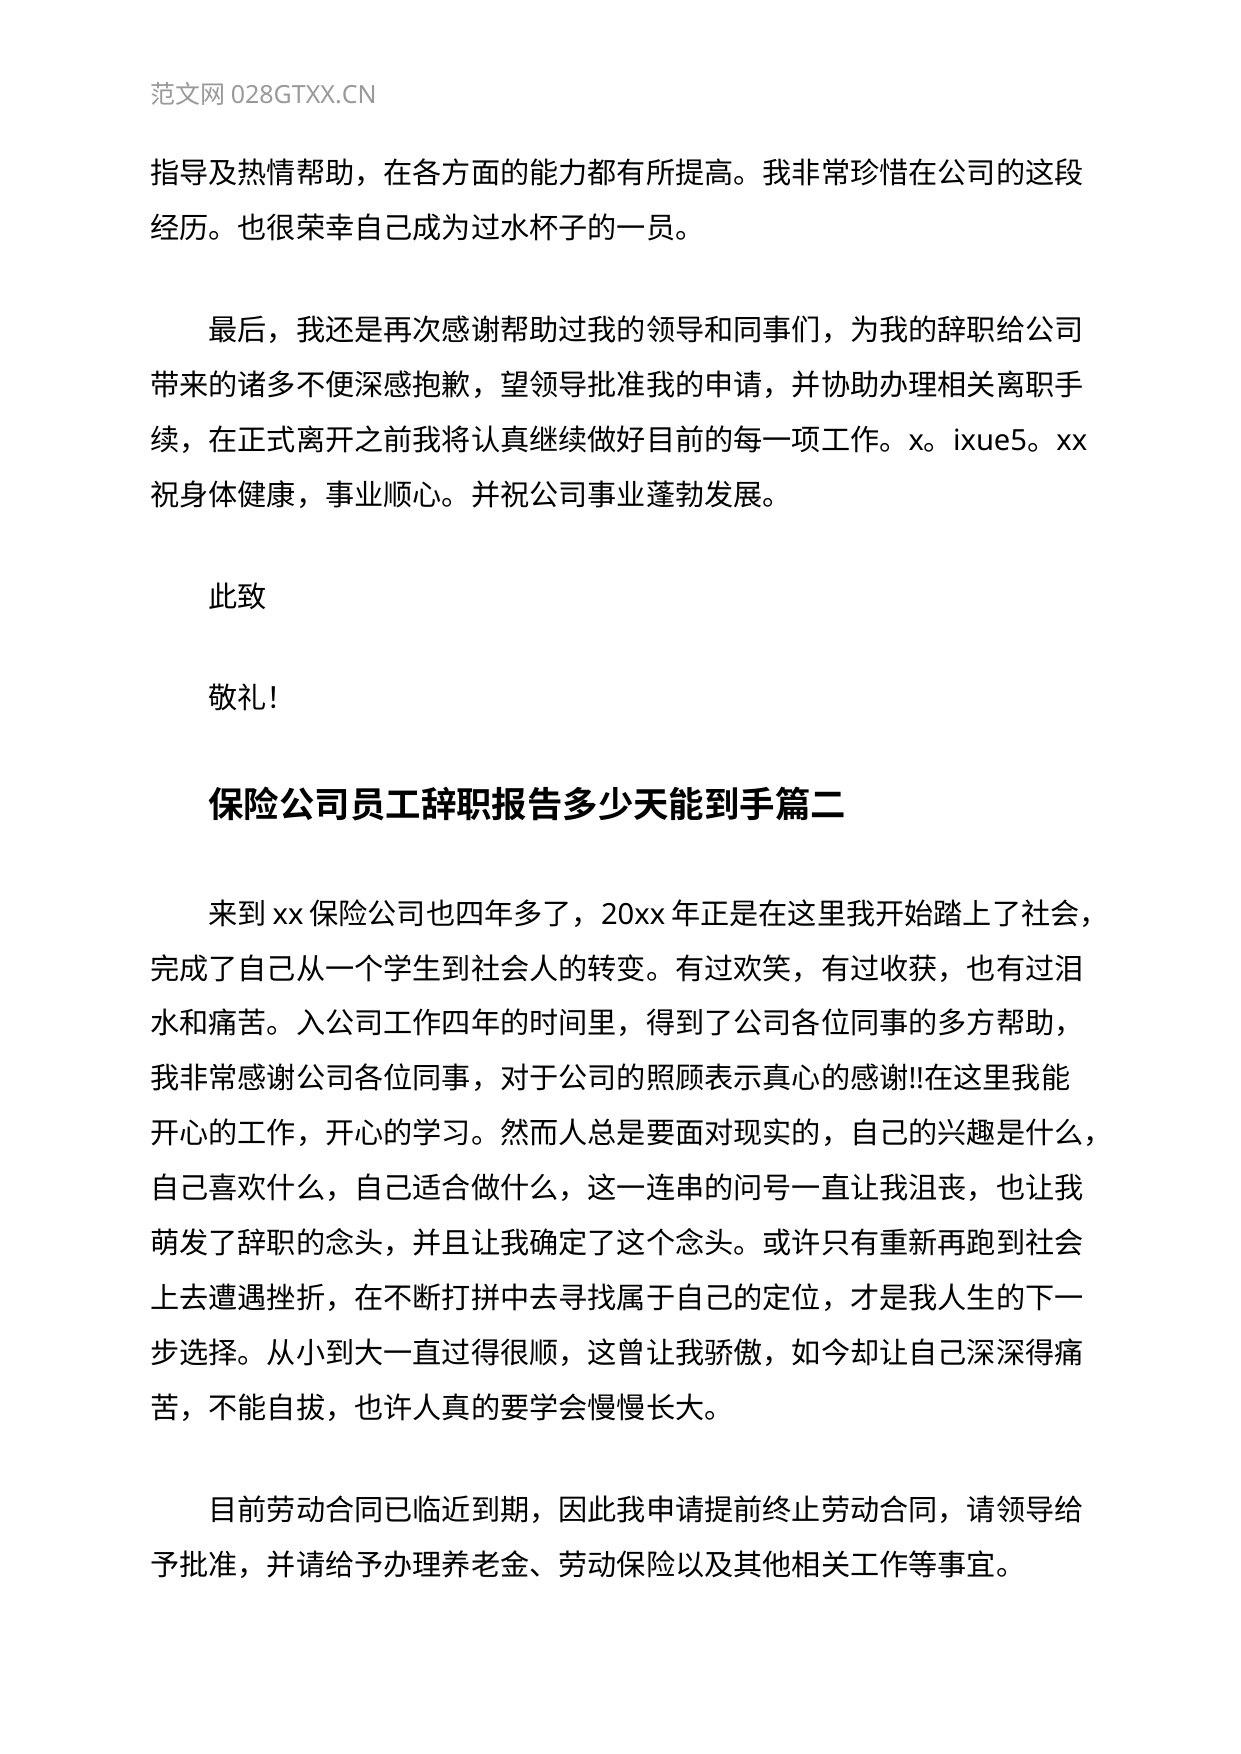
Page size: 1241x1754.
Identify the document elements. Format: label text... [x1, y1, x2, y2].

text 来到xx保险公司也四年多了，20xx年正是在这里我开始踏上了社会，完成了自己从一个学生到社会人的转变。有过欢笑，有过收获，也有过泪水和痛苦。入公司工作四年的时间里，得到了公司各位同事的多方帮助，我非常感谢公司各位同事，对于公司的照顾表示真心的感谢!!在这里我能开心的工作，开心的学习。然而人总是要面对现实的，自己的兴趣是什么，自己喜欢什么，自己适合做什么，这一连串的问号一直让我沮丧，也让我萌发了辞职的念头，并且让我确定了这个念头。或许只有重新再跑到社会上去遭遇挫折，在不断打拼中去寻找属于自己的定位，才是我人生的下一步选择。从小到大一直过得很顺，这曾让我骄傲，如今却让自己深深得痛苦，不能自拔，也许人真的要学会慢慢长大。 [150, 890, 1090, 1427]
text 目前劳动合同已临近到期，因此我申请提前终止劳动合同，请领导给予批准，并请给予办理养老金、劳动保险以及其他相关工作等事宜。 [150, 1486, 1090, 1583]
text 最后，我还是再次感谢帮助过我的领导和同事们，为我的辞职给公司带来的诸多不便深感抱歉，望领导批准我的申请，并协助办理相关离职手续，在正式离开之前我将认真继续做好目前的每一项工作。x。ixue5。xx祝身体健康，事业顺心。并祝公司事业蓬勃发展。 [150, 307, 1090, 514]
text 敬礼！ [150, 675, 1090, 717]
text 保险公司员工辞职报告多少天能到手篇二 [150, 777, 1090, 828]
text 此致 [150, 573, 1090, 616]
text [150, 150, 1090, 247]
